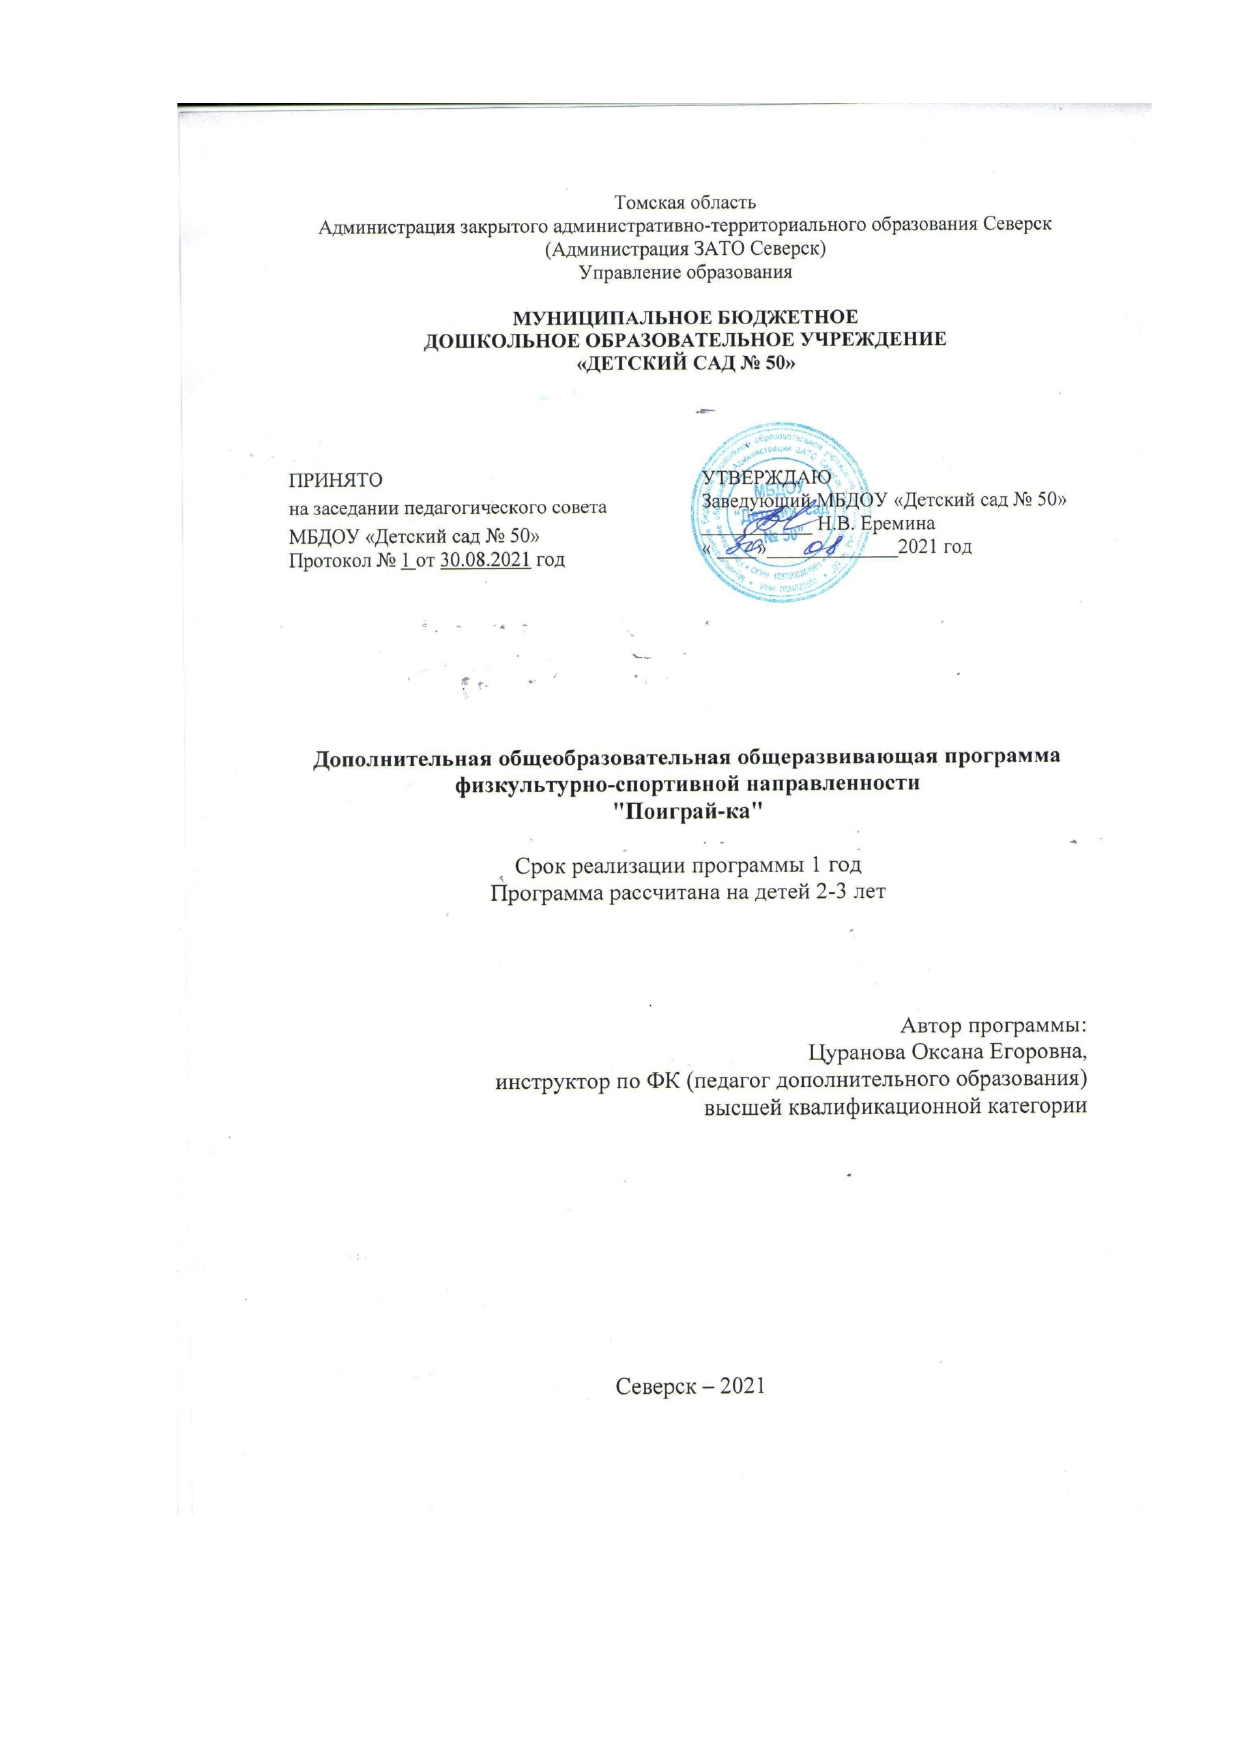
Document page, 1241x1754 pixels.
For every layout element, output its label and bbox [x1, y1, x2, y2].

picture [177, 103, 1152, 1519]
